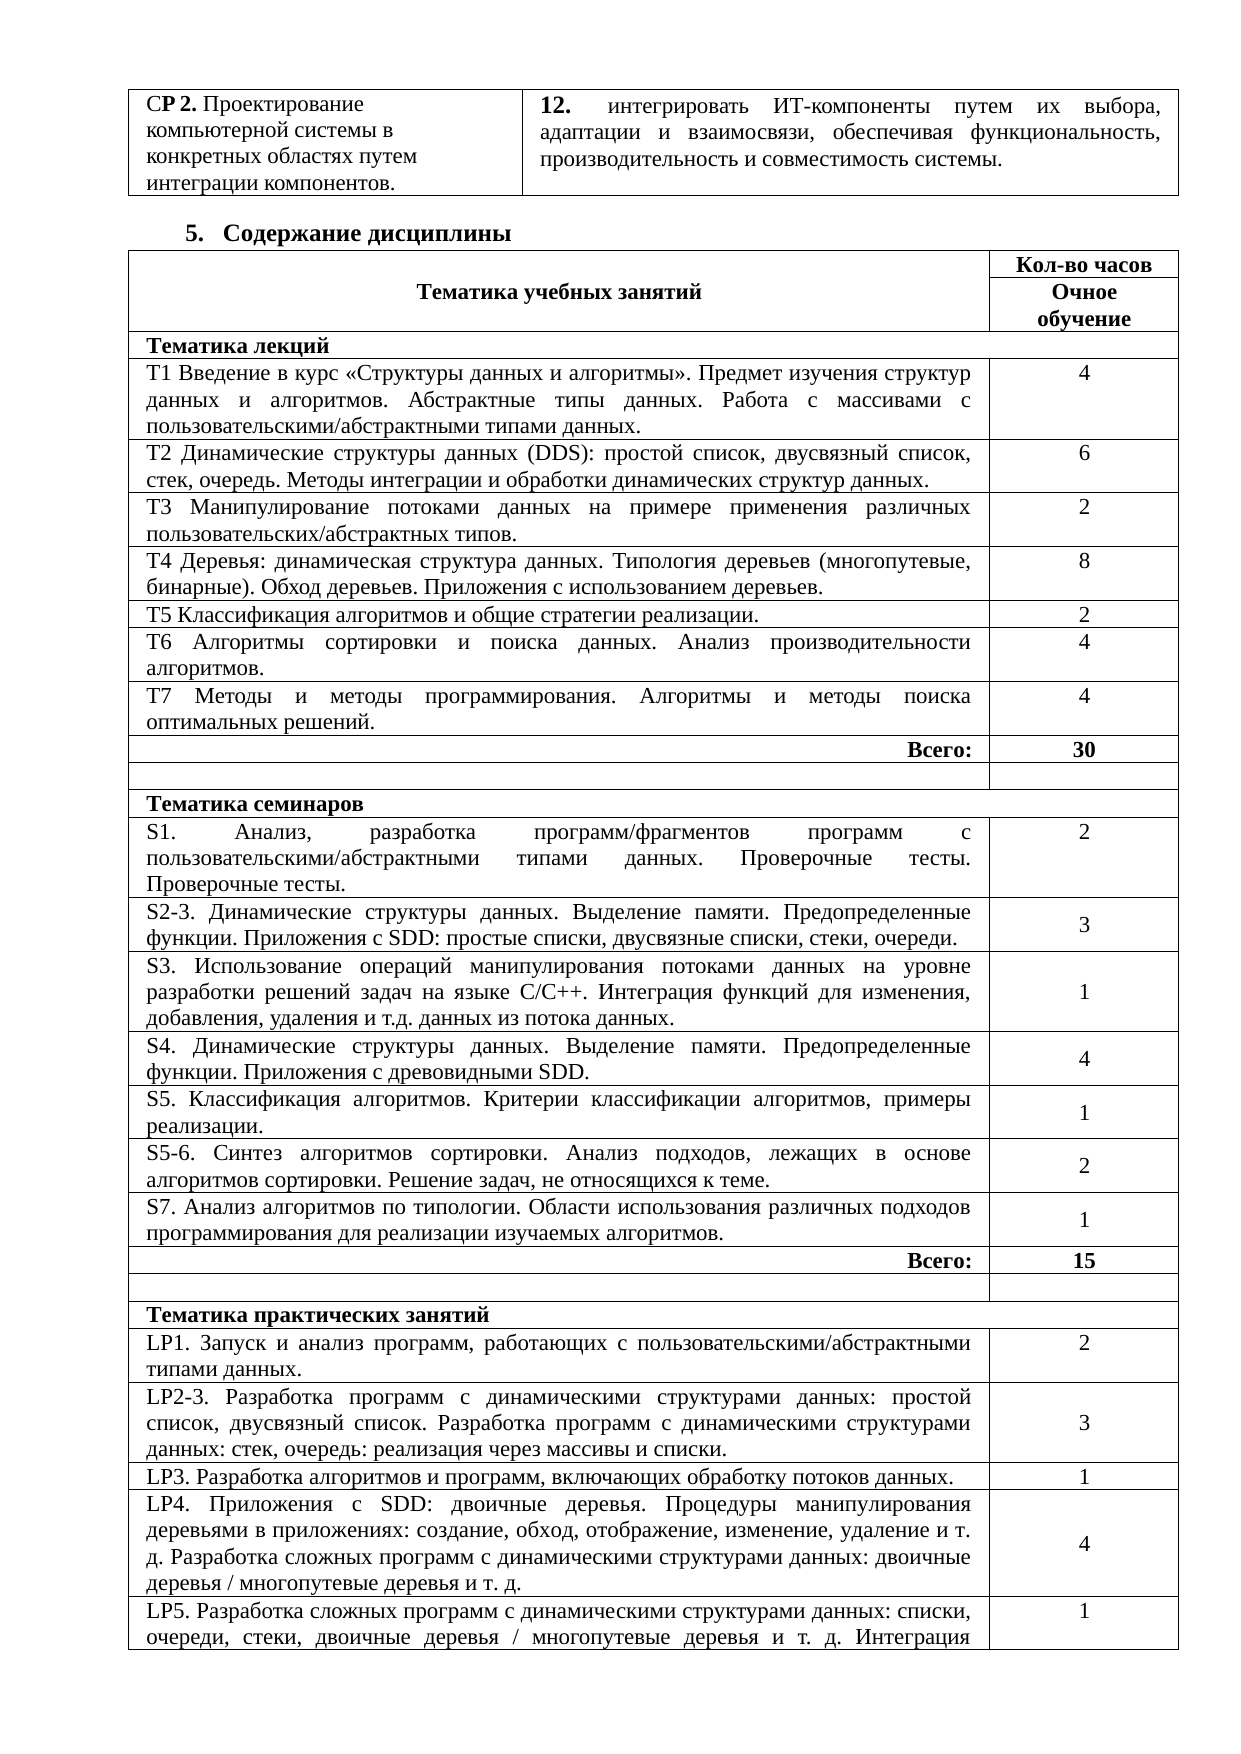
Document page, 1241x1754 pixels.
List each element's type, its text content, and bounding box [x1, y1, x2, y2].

table_cell CP 2. Проектирование компьютерной системы в конкретных областях путем интеграции компонентов. [129, 90, 522, 195]
table_cell [990, 763, 1178, 789]
table_cell 30 [990, 736, 1178, 762]
table_cell S7. Анализ алгоритмов по типологии. Области использования различных подходов программирования для реализации изучаемых алгоритмов. [129, 1193, 989, 1246]
table_cell T5 Классификация алгоритмов и общие стратегии реализации. [129, 601, 989, 627]
table_cell 4 [990, 1490, 1178, 1596]
table_cell 15 [990, 1247, 1178, 1273]
table_cell T2 Динамические структуры данных (DDS): простой список, двусвязный список, стек, очередь. Методы интеграции и обработки динамических структур данных. [129, 440, 989, 492]
table_cell 4 [990, 628, 1178, 681]
table_cell 1 [990, 1463, 1178, 1489]
table_cell [990, 1274, 1178, 1301]
table_cell 2 [990, 818, 1178, 897]
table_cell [129, 1597, 989, 1649]
table_cell 2 [990, 1139, 1178, 1192]
table_cell 1 [990, 1597, 1178, 1649]
table_cell 3 [990, 1383, 1178, 1462]
table_cell T4 Деревья: динамическая структура данных. Типология деревьев (многопутевые, бинарные). Обход деревьев. Приложения с использованием деревьев. [129, 547, 989, 600]
table_cell 1 [990, 952, 1178, 1031]
table_cell S5-6. Синтез алгоритмов сортировки. Анализ подходов, лежащих в основе алгоритмов сортировки. Решение задач, не относящихся к теме. [129, 1139, 989, 1192]
table_cell 4 [990, 359, 1178, 438]
table_cell [129, 763, 989, 789]
table_cell LP3. Разработка алгоритмов и программ, включающих обработку потоков данных. [129, 1463, 989, 1489]
table_cell 4 [990, 1032, 1178, 1084]
table_cell 2 [990, 493, 1178, 546]
table_cell LP4. Приложения с SDD: двоичные деревья. Процедуры манипулирования деревьями в приложениях: создание, обход, отображение, изменение, удаление и т. д. Разработка сложных программ с динамическими структурами данных: двоичные деревья / многопутевые деревья и т. д. [129, 1490, 989, 1596]
table_cell Очное обучение [990, 278, 1178, 331]
table_cell Всего: [129, 1247, 989, 1273]
table_cell 6 [990, 440, 1178, 492]
table_cell S4. Динамические структуры данных. Выделение памяти. Предопределенные функции. Приложения с древовидными SDD. [129, 1032, 989, 1084]
table_cell интегрировать ИТ-компоненты путем их выбора, адаптации и взаимосвязи, обеспечивая функциональность, производительность и совместимость системы. [523, 90, 1178, 195]
table_cell S5. Классификация алгоритмов. Критерии классификации алгоритмов, примеры реализации. [129, 1086, 989, 1138]
table_cell 3 [990, 898, 1178, 951]
table_cell Тематика практических занятий [129, 1302, 1178, 1328]
table_cell S2-3. Динамические структуры данных. Выделение памяти. Предопределенные функции. Приложения с SDD: простые списки, двусвязные списки, стеки, очереди. [129, 898, 989, 951]
table_cell 2 [990, 601, 1178, 627]
table_cell 4 [990, 682, 1178, 734]
table_cell T7 Методы и методы программирования. Алгоритмы и методы поиска оптимальных решений. [129, 682, 989, 734]
table_cell 1 [990, 1086, 1178, 1138]
table_cell [129, 1274, 989, 1301]
table_cell LP2-3. Разработка программ с динамическими структурами данных: простой список, двусвязный список. Разработка программ с динамическими структурами данных: стек, очередь: реализация через массивы и списки. [129, 1383, 989, 1462]
table_cell T3 Манипулирование потоками данных на примере применения различных пользовательских/абстрактных типов. [129, 493, 989, 546]
table_cell LP1. Запуск и анализ программ, работающих с пользовательскими/абстрактными типами данных. [129, 1329, 989, 1382]
table_cell T1 Введение в курс «Структуры данных и алгоритмы». Предмет изучения структур данных и алгоритмов. Абстрактные типы данных. Работа с массивами с пользовательскими/абстрактными типами данных. [129, 359, 989, 438]
table_cell S1. Анализ, разработка программ/фрагментов программ с пользовательскими/абстрактными типами данных. Проверочные тесты. Проверочные тесты. [129, 818, 989, 897]
table_cell T6 Алгоритмы сортировки и поиска данных. Анализ производительности алгоритмов. [129, 628, 989, 681]
table_header Кол-во часов [990, 251, 1178, 277]
table_cell S3. Использование операций манипулирования потоками данных на уровне разработки решений задач на языке C/C++. Интеграция функций для изменения, добавления, удаления и т.д. данных из потока данных. [129, 952, 989, 1031]
table_cell 8 [990, 547, 1178, 600]
table_cell 2 [990, 1329, 1178, 1382]
table_cell Тематика семинаров [129, 790, 1178, 817]
table_header Тематика учебных занятий [129, 251, 989, 331]
table_cell Тематика лекций [129, 332, 1178, 358]
table_cell Всего: [129, 736, 989, 762]
table_cell 1 [990, 1193, 1178, 1246]
list Содержание дисциплины [185, 218, 1152, 246]
